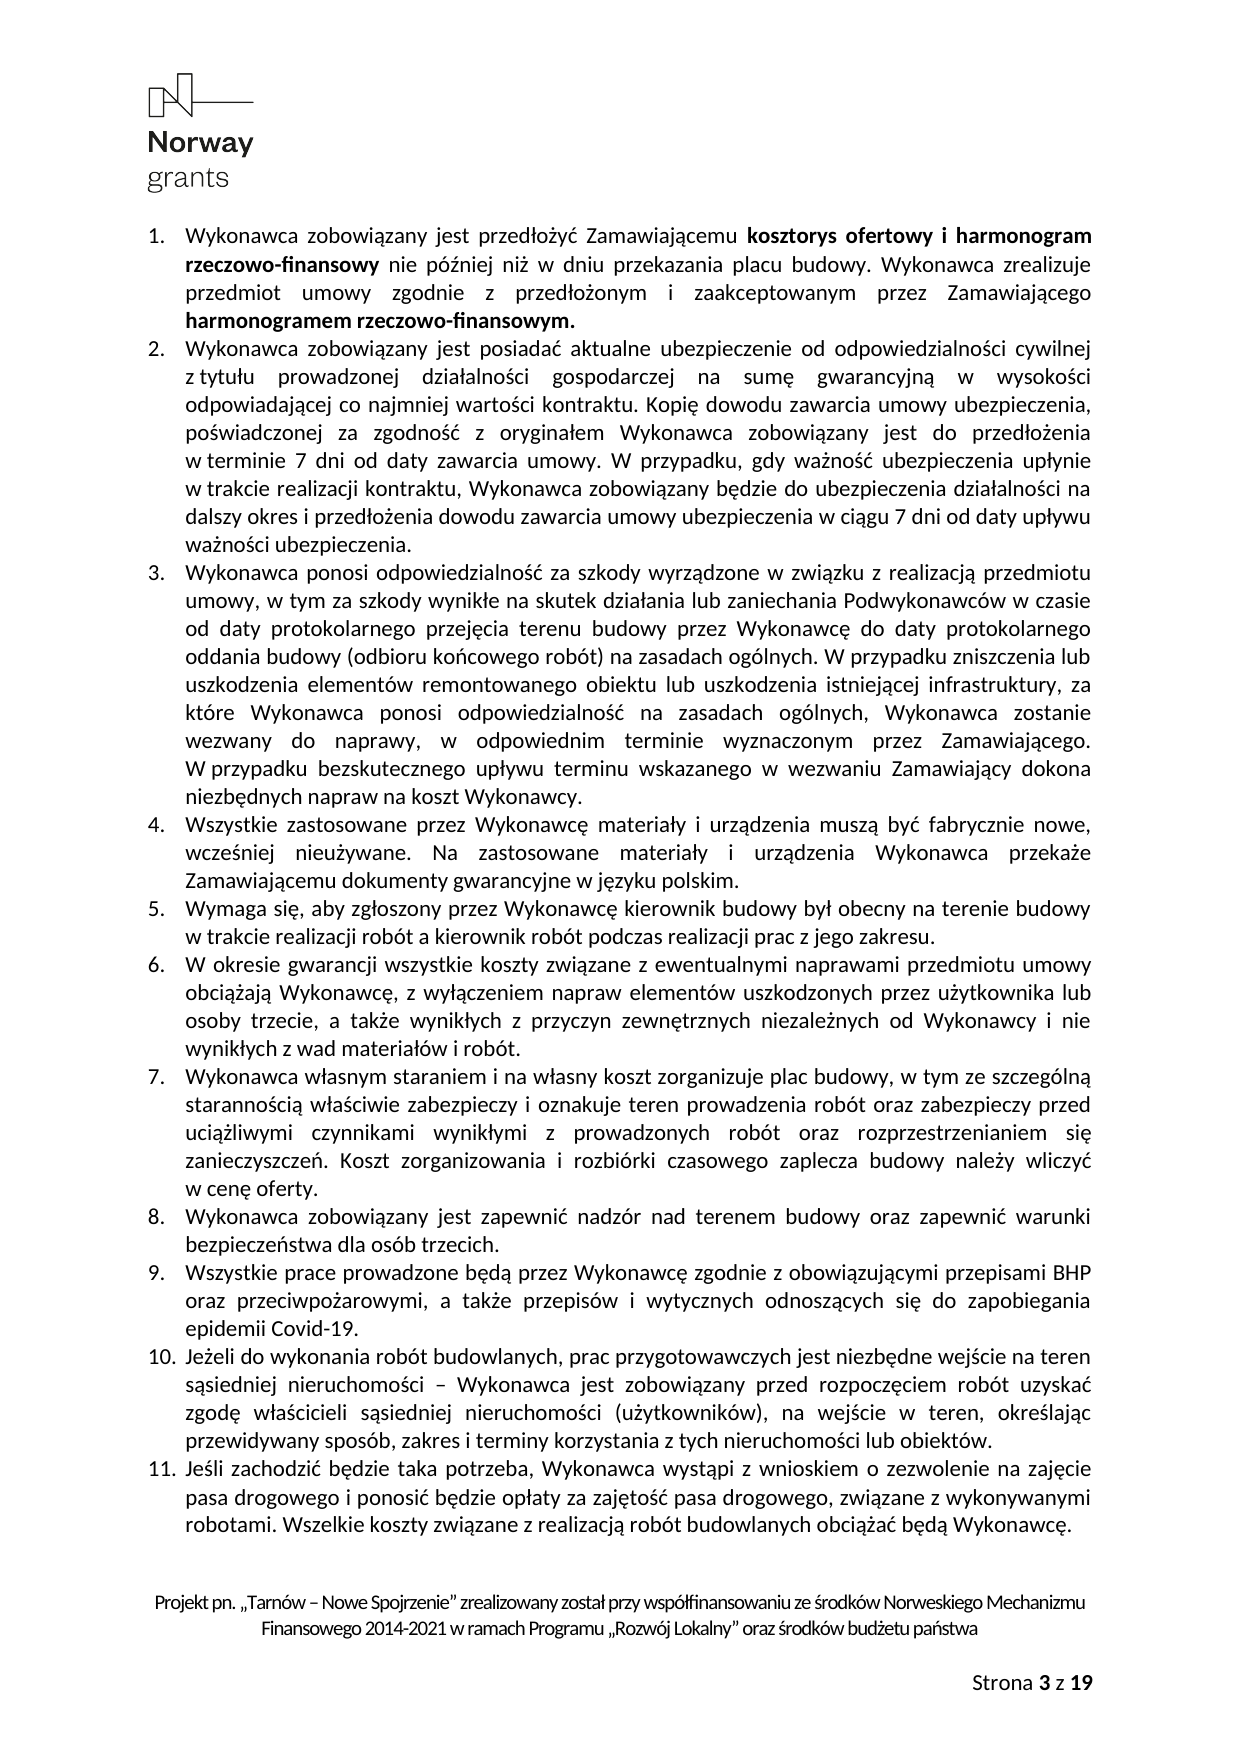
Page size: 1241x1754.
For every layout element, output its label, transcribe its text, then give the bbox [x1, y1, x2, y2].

list Wykonawca zobowiązany jest zapewnić nadzór nad terenem budowy oraz zapewnić warunki bezpieczeństwa dla osób trzecich. [148, 1202, 1093, 1258]
list Wykonawca zobowiązany jest przedłożyć Zamawiającemu kosztorys ofertowy i harmonogram rzeczowo-finansowy nie później niż w dniu przekazania placu budowy. Wykonawca zrealizuje przedmiot umowy zgodnie z przedłożonym i zaakceptowanym przez Zamawiającego harmonogramem rzeczowo-finansowym. [148, 222, 1093, 334]
list Wszystkie zastosowane przez Wykonawcę materiały i urządzenia muszą być fabrycznie nowe, wcześniej nieużywane. Na zastosowane materiały i urządzenia Wykonawca przekaże Zamawiającemu dokumenty gwarancyjne w języku polskim. [148, 810, 1093, 894]
list Wykonawca własnym staraniem i na własny koszt zorganizuje plac budowy, w tym ze szczególną starannością właściwie zabezpieczy i oznakuje teren prowadzenia robót oraz zabezpieczy przed uciążliwymi czynnikami wynikłymi z prowadzonych robót oraz rozprzestrzenianiem się zanieczyszczeń. Koszt zorganizowania i rozbiórki czasowego zaplecza budowy należy wliczyć w cenę oferty. [148, 1062, 1093, 1202]
list Wykonawca zobowiązany jest posiadać aktualne ubezpieczenie od odpowiedzialności cywilnej z tytułu prowadzonej działalności gospodarczej na sumę gwarancyjną w wysokości odpowiadającej co najmniej wartości kontraktu. Kopię dowodu zawarcia umowy ubezpieczenia, poświadczonej za zgodność z oryginałem Wykonawca zobowiązany jest do przedłożenia w terminie 7 dni od daty zawarcia umowy. W przypadku, gdy ważność ubezpieczenia upłynie w trakcie realizacji kontraktu, Wykonawca zobowiązany będzie do ubezpieczenia działalności na dalszy okres i przedłożenia dowodu zawarcia umowy ubezpieczenia w ciągu 7 dni od daty upływu ważności ubezpieczenia. [148, 334, 1093, 558]
list Wykonawca ponosi odpowiedzialność za szkody wyrządzone w związku z realizacją przedmiotu umowy, w tym za szkody wynikłe na skutek działania lub zaniechania Podwykonawców w czasie od daty protokolarnego przejęcia terenu budowy przez Wykonawcę do daty protokolarnego oddania budowy (odbioru końcowego robót) na zasadach ogólnych. W przypadku zniszczenia lub uszkodzenia elementów remontowanego obiektu lub uszkodzenia istniejącej infrastruktury, za które Wykonawca ponosi odpowiedzialność na zasadach ogólnych, Wykonawca zostanie wezwany do naprawy, w odpowiednim terminie wyznaczonym przez Zamawiającego. W przypadku bezskutecznego upływu terminu wskazanego w wezwaniu Zamawiający dokona niezbędnych napraw na koszt Wykonawcy. [148, 558, 1093, 810]
list Jeśli zachodzić będzie taka potrzeba, Wykonawca wystąpi z wnioskiem o zezwolenie na zajęcie pasa drogowego i ponosić będzie opłaty za zajętość pasa drogowego, związane z wykonywanymi robotami. Wszelkie koszty związane z realizacją robót budowlanych obciążać będą Wykonawcę. [148, 1454, 1093, 1539]
picture [147, 73, 254, 193]
list Jeżeli do wykonania robót budowlanych, prac przygotowawczych jest niezbędne wejście na teren sąsiedniej nieruchomości – Wykonawca jest zobowiązany przed rozpoczęciem robót uzyskać zgodę właścicieli sąsiedniej nieruchomości (użytkowników), na wejście w teren, określając przewidywany sposób, zakres i terminy korzystania z tych nieruchomości lub obiektów. [148, 1342, 1093, 1454]
list W okresie gwarancji wszystkie koszty związane z ewentualnymi naprawami przedmiotu umowy obciążają Wykonawcę, z wyłączeniem napraw elementów uszkodzonych przez użytkownika lub osoby trzecie, a także wynikłych z przyczyn zewnętrznych niezależnych od Wykonawcy i nie wynikłych z wad materiałów i robót. [148, 950, 1093, 1062]
list Wszystkie prace prowadzone będą przez Wykonawcę zgodnie z obowiązującymi przepisami BHP oraz przeciwpożarowymi, a także przepisów i wytycznych odnoszących się do zapobiegania epidemii Covid-19. [148, 1258, 1093, 1342]
list Wymaga się, aby zgłoszony przez Wykonawcę kierownik budowy był obecny na terenie budowy w trakcie realizacji robót a kierownik robót podczas realizacji prac z jego zakresu. [148, 894, 1093, 950]
